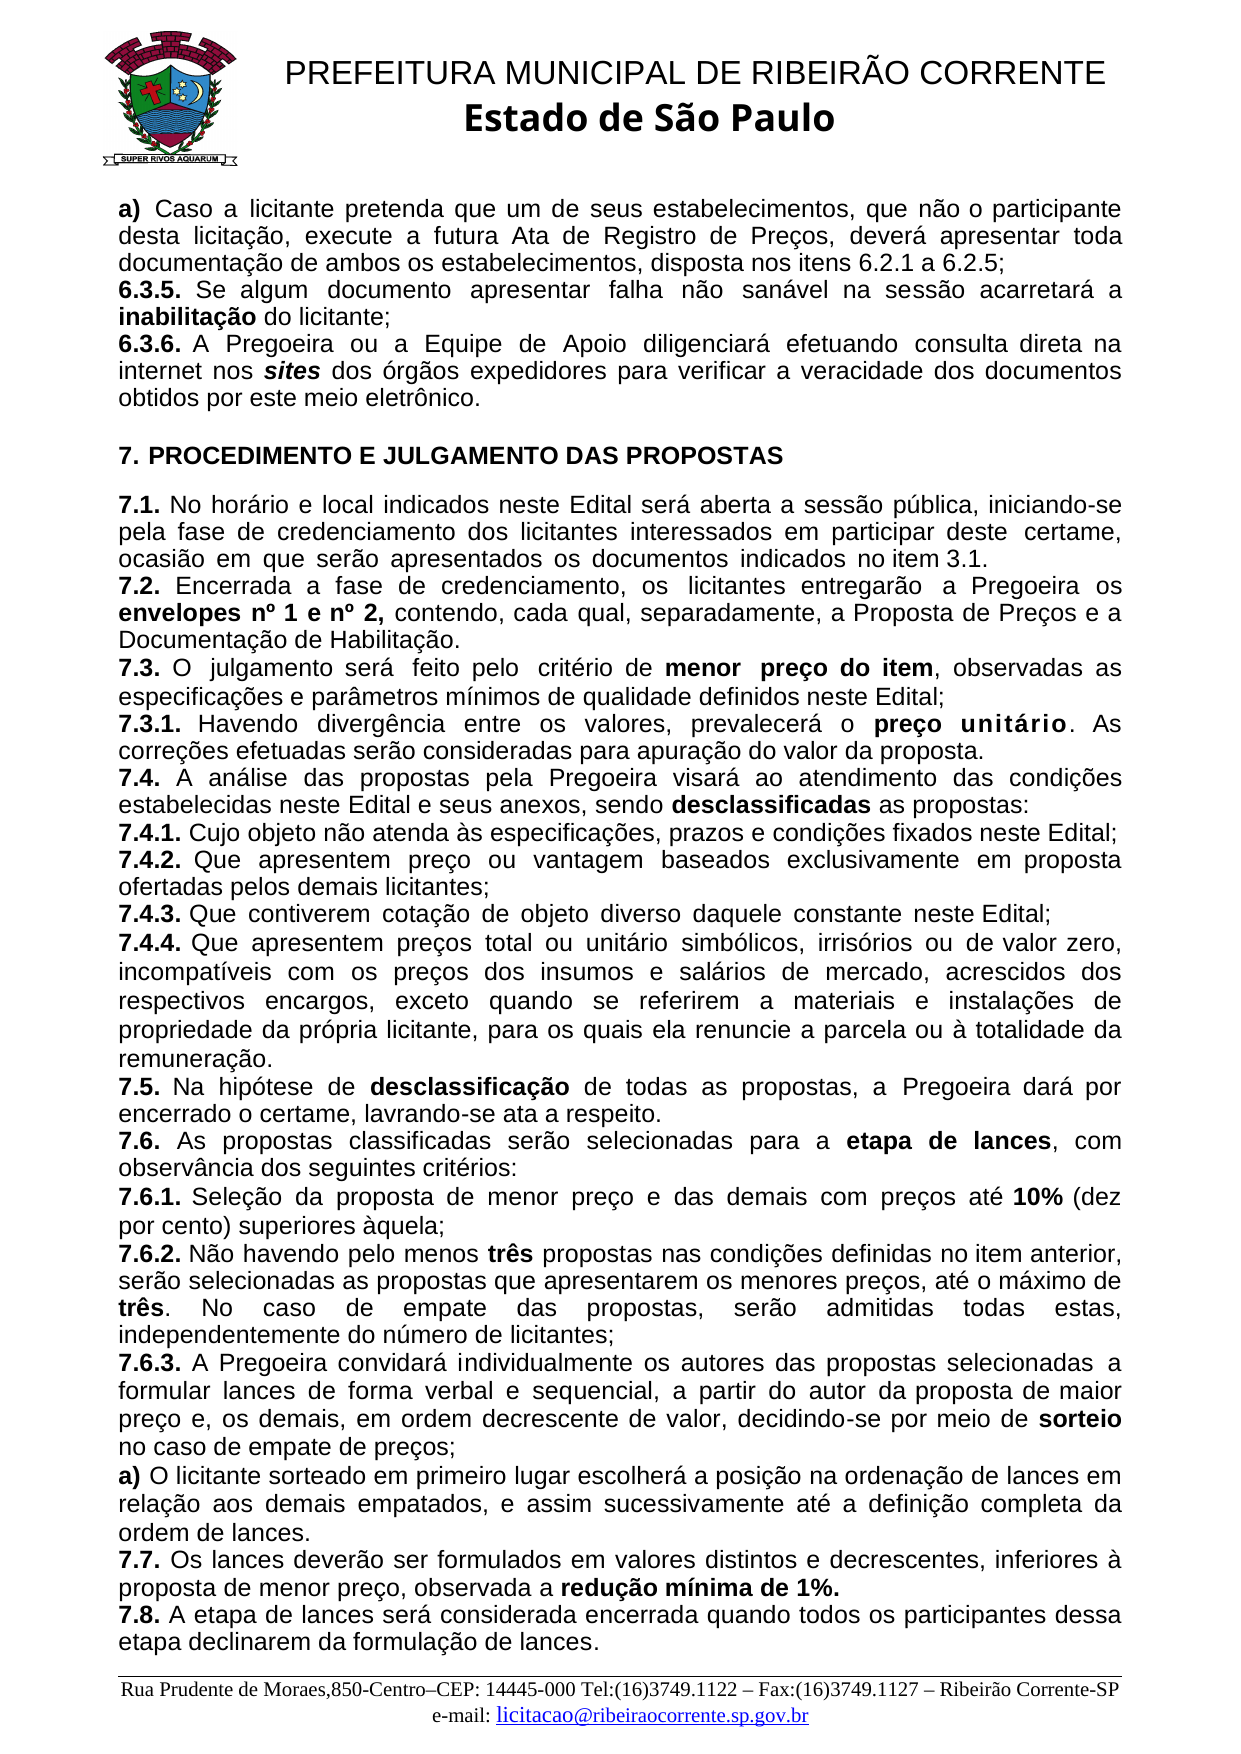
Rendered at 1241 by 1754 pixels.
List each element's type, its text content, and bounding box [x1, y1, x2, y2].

text 7.6.3. A Pregoeira convidará individualmente os autores das propostas selecionadas a formular lances de forma verbal e sequencial, a partir do autor da proposta de maior preço e, os demais, em ordem decrescente de valor, decidindo-se por meio de sorteio no caso de empate de preços; [118, 1349, 1122, 1461]
text a) Caso a licitante pretenda que um de seus estabelecimentos, que não o participante desta licitação, execute a futura Ata de Registro de Preços, deverá apresentar toda documentação de ambos os estabelecimentos, disposta nos itens 6.2.1 a 6.2.5; [118, 195, 1122, 277]
text 7.4.2. Que apresentem preço ou vantagem baseados exclusivamente em proposta ofertadas pelos demais licitantes; [118, 846, 1122, 901]
text 7.4.1. Cujo objeto não atenda às especificações, prazos e condições fixados neste Edital; [118, 819, 1122, 846]
text 7.6. As propostas classificadas serão selecionadas para a etapa de lances, com observância dos seguintes critérios: [118, 1128, 1122, 1182]
text 7.4. A análise das propostas pela Pregoeira visará ao atendimento das condições estabelecidas neste Edital e seus anexos, sendo desclassificadas as propostas: [118, 765, 1122, 819]
text 7.4.4. Que apresentem preços total ou unitário simbólicos, irrisórios ou de valor zero, incompatíveis com os preços dos insumos e salários de mercado, acrescidos dos respectivos encargos, exceto quando se referirem a materiais e instalações de propriedade da própria licitante, para os quais ela renuncie a parcela ou à totalidade da remuneração. [118, 928, 1122, 1073]
text 7.6.1. Seleção da proposta de menor preço e das demais com preços até 10% (dez por cento) superiores àquela; [118, 1182, 1122, 1240]
text 7.6.2. Não havendo pelo menos três propostas nas condições definidas no item anterior, serão selecionadas as propostas que apresentarem os menores preços, até o máximo de três. No caso de empate das propostas, serão admitidas todas estas, independentemente do número de licitantes; [118, 1241, 1122, 1349]
text 6.3.6. A Pregoeira ou a Equipe de Apoio diligenciará efetuando consulta direta na internet nos sites dos órgãos expedidores para verificar a veracidade dos documentos obtidos por este meio eletrônico. [118, 331, 1122, 412]
text 7.2. Encerrada a fase de credenciamento, os licitantes entregarão a Pregoeira os envelopes nº 1 e nº 2, contendo, cada qual, separadamente, a Proposta de Preços e a Documentação de Habilitação. [118, 573, 1122, 654]
picture [102, 31, 238, 166]
text 7.4.3. Que contiverem cotação de objeto diverso daquele constante neste Edital; [118, 901, 1122, 928]
text 7. PROCEDIMENTO E JULGAMENTO DAS PROPOSTAS [118, 441, 1122, 469]
text 7.1. No horário e local indicados neste Edital será aberta a sessão pública, iniciando-se pela fase de credenciamento dos licitantes interessados em participar deste certame, ocasião em que serão apresentados os documentos indicados no item 3.1. [118, 491, 1122, 573]
text 7.8. A etapa de lances será considerada encerrada quando todos os participantes dessa etapa declinarem da formulação de lances. [118, 1601, 1122, 1656]
text 7.7. Os lances deverão ser formulados em valores distintos e decrescentes, inferiores à proposta de menor preço, observada a redução mínima de 1%. [118, 1547, 1122, 1601]
text a) O licitante sorteado em primeiro lugar escolherá a posição na ordenação de lances em relação aos demais empatados, e assim sucessivamente até a definição completa da ordem de lances. [118, 1461, 1122, 1547]
text 7.3. O julgamento será feito pelo critério de menor preço do item, observadas as especificações e parâmetros mínimos de qualidade definidos neste Edital; [118, 654, 1122, 711]
text 7.3.1. Havendo divergência entre os valores, prevalecerá o preço unitário. As correções efetuadas serão consideradas para apuração do valor da proposta. [118, 711, 1122, 765]
text 7.5. Na hipótese de desclassificação de todas as propostas, a Pregoeira dará por encerrado o certame, lavrando-se ata a respeito. [118, 1073, 1122, 1128]
text 6.3.5. Se algum documento apresentar falha não sanável na sessão acarretará a inabilitação do licitante; [118, 277, 1122, 331]
